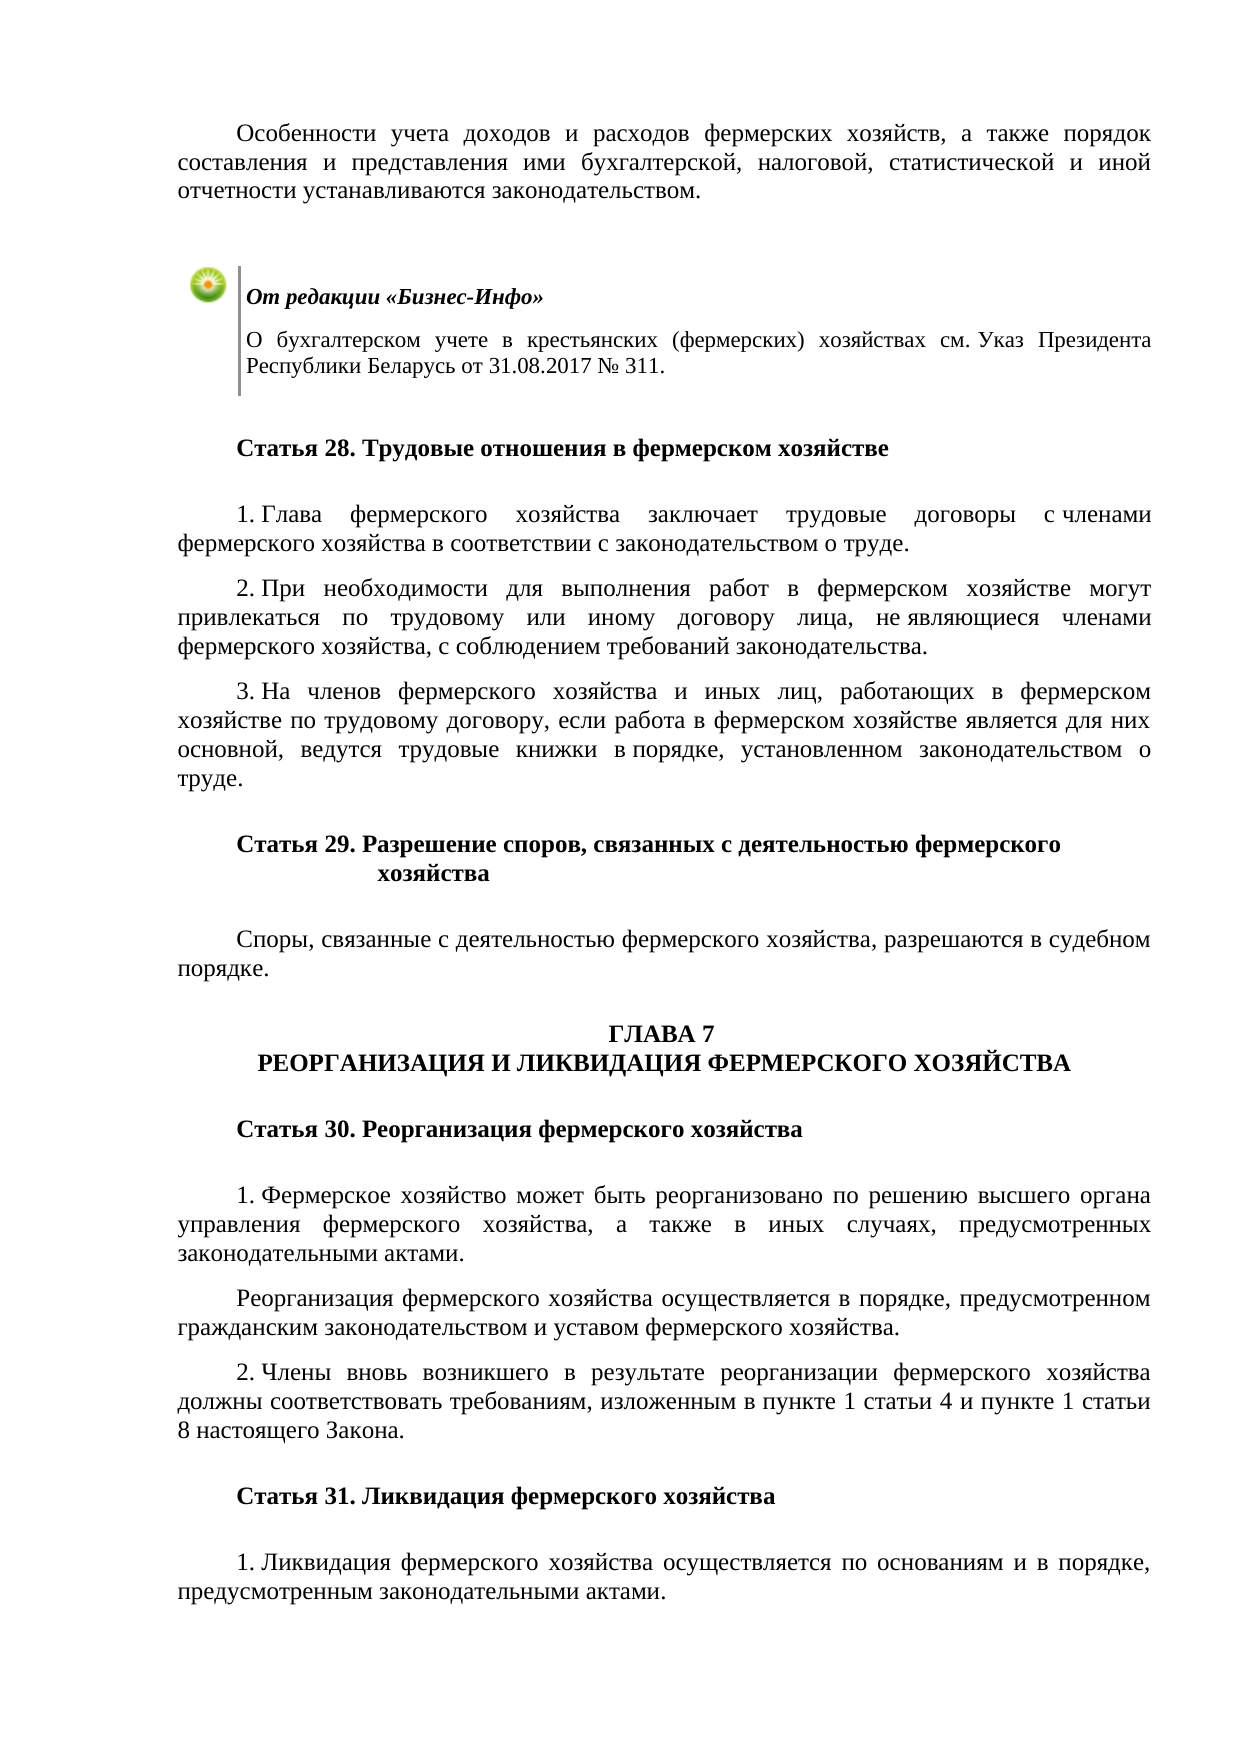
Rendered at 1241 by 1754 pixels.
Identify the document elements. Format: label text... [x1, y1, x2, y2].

text 1. Ликвидация фермерского хозяйства осуществляется по основаниям и в порядке, предусмотренным законодательными актами. [177, 1547, 1152, 1605]
text Особенности учета доходов и расходов фермерских хозяйств, а также порядок составления и представления ими бухгалтерской, налоговой, статистической и иной отчетности устанавливаются законодательством. [177, 118, 1152, 204]
text 2. Члены вновь возникшего в результате реорганизации фермерского хозяйства должны соответствовать требованиям, изложенным в пункте 1 статьи 4 и пункте 1 статьи 8 настоящего Закона. [177, 1357, 1152, 1443]
text 1. Фермерское хозяйство может быть реорганизовано по решению высшего органа управления фермерского хозяйства, а также в иных случаях, предусмотренных законодательными актами. [177, 1180, 1152, 1266]
text Статья 29. Разрешение споров, связанных с деятельностью фермерского хозяйства [236, 829, 1152, 886]
picture [189, 266, 228, 304]
text Статья 31. Ликвидация фермерского хозяйства [236, 1481, 1152, 1510]
text Статья 28. Трудовые отношения в фермерском хозяйстве [236, 433, 1152, 462]
text 3. На членов фермерского хозяйства и иных лиц, работающих в фермерском хозяйстве по трудовому договору, если работа в фермерском хозяйстве является для них основной, ведутся трудовые книжки в порядке, установленном законодательством о труде. [177, 676, 1152, 791]
text Статья 30. Реорганизация фермерского хозяйства [236, 1114, 1152, 1143]
text Споры, связанные с деятельностью фермерского хозяйства, разрешаются в судебном порядке. [177, 924, 1152, 981]
text 2. При необходимости для выполнения работ в фермерском хозяйстве могут привлекаться по трудовому или иному договору лица, не являющиеся членами фермерского хозяйства, с соблюдением требований законодательства. [177, 573, 1152, 660]
table_header От редакции «Бизнес-Инфо» О бухгалтерском учете в крестьянских (фермерских) хозяйствах см. Указ Президента Республики Беларусь от 31.08.2017 № 311. [241, 266, 1152, 396]
text Реорганизация фермерского хозяйства осуществляется в порядке, предусмотренном гражданским законодательством и уставом фермерского хозяйства. [177, 1283, 1152, 1341]
table_header [177, 266, 238, 396]
text ГЛАВА 7 РЕОРГАНИЗАЦИЯ И ЛИКВИДАЦИЯ ФЕРМЕРСКОГО ХОЗЯЙСТВА [177, 1019, 1152, 1076]
text 1. Глава фермерского хозяйства заключает трудовые договоры с членами фермерского хозяйства в соответствии с законодательством о труде. [177, 499, 1152, 557]
